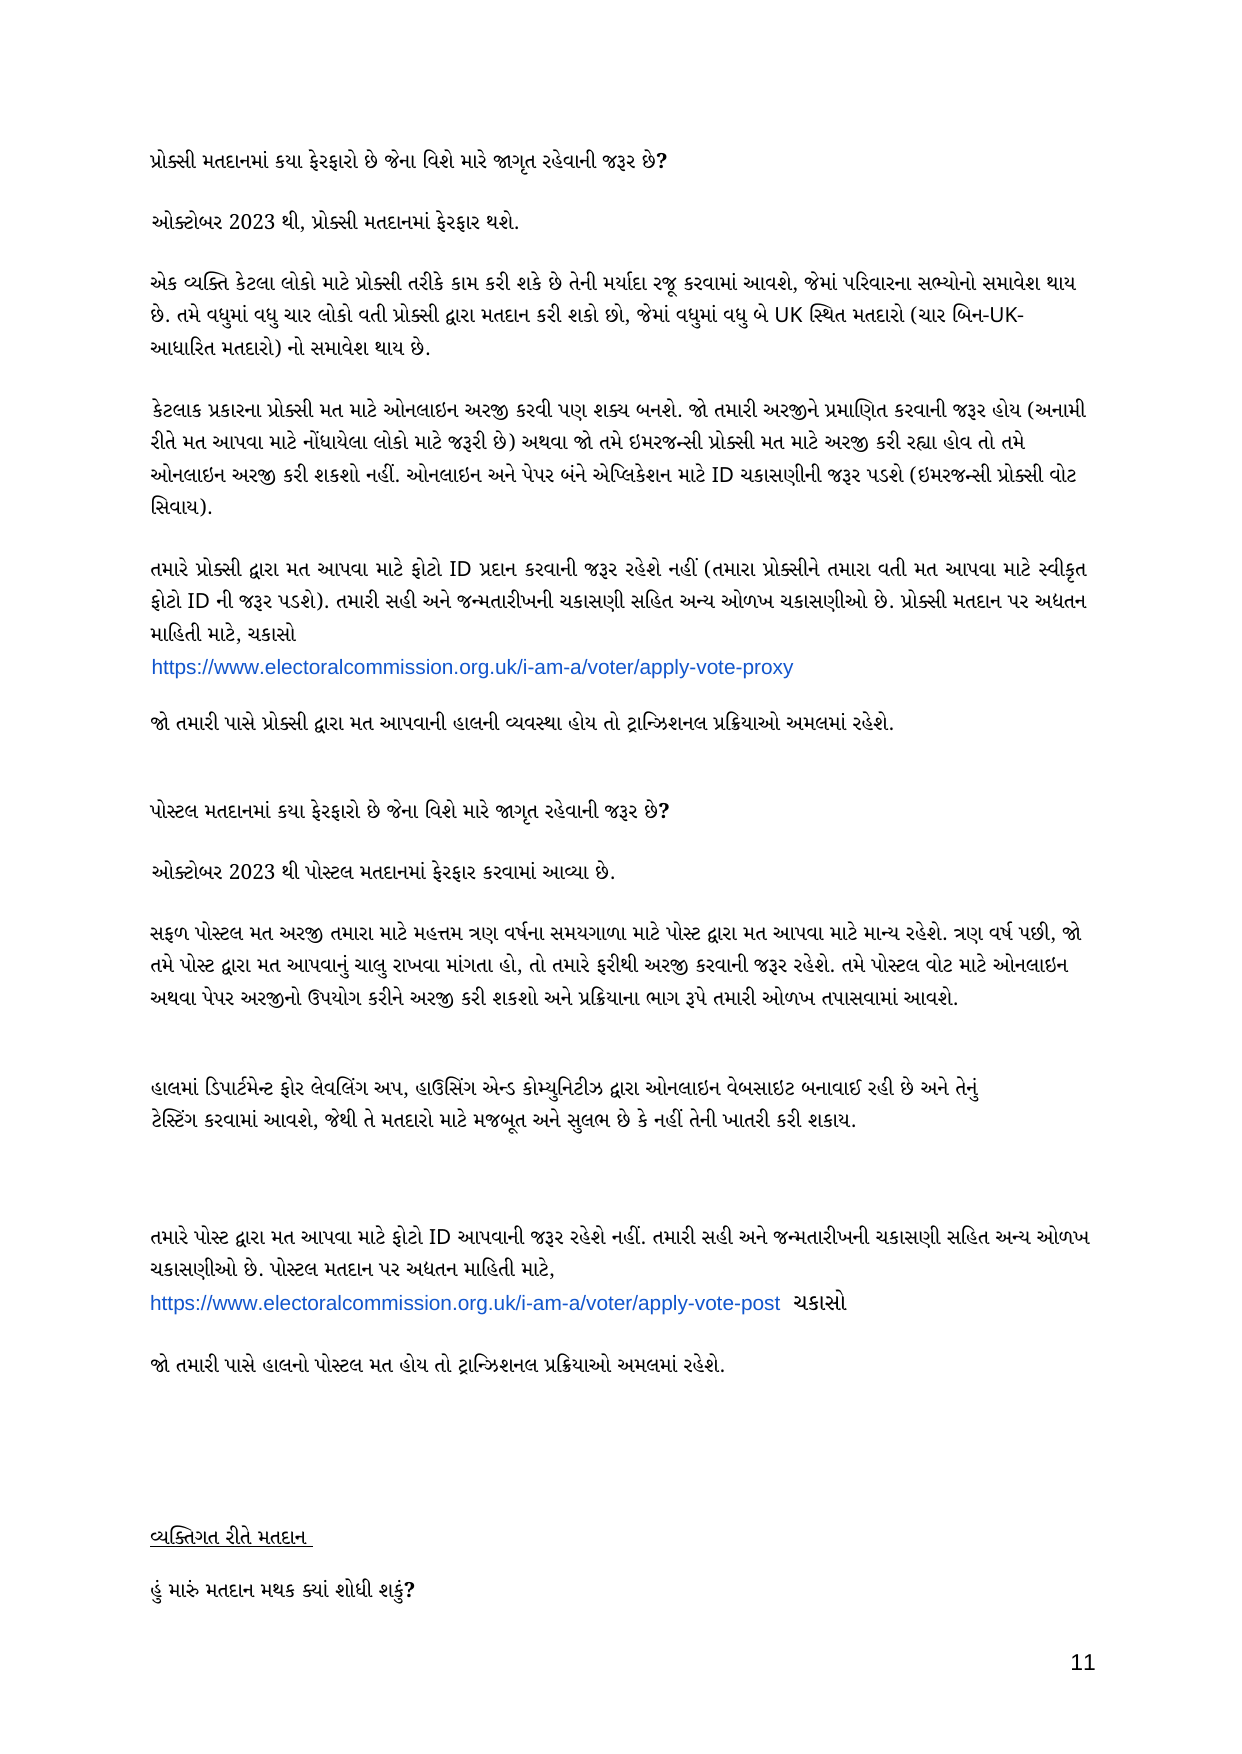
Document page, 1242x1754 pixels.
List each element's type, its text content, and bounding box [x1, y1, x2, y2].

text https://www.electoralcommission.org.uk/i-am-a/voter/apply-vote-post [150, 1223, 1092, 1320]
text https://www.electoralcommission.org.uk/i-am-a/voter/apply-vote-proxy [151, 654, 1096, 678]
